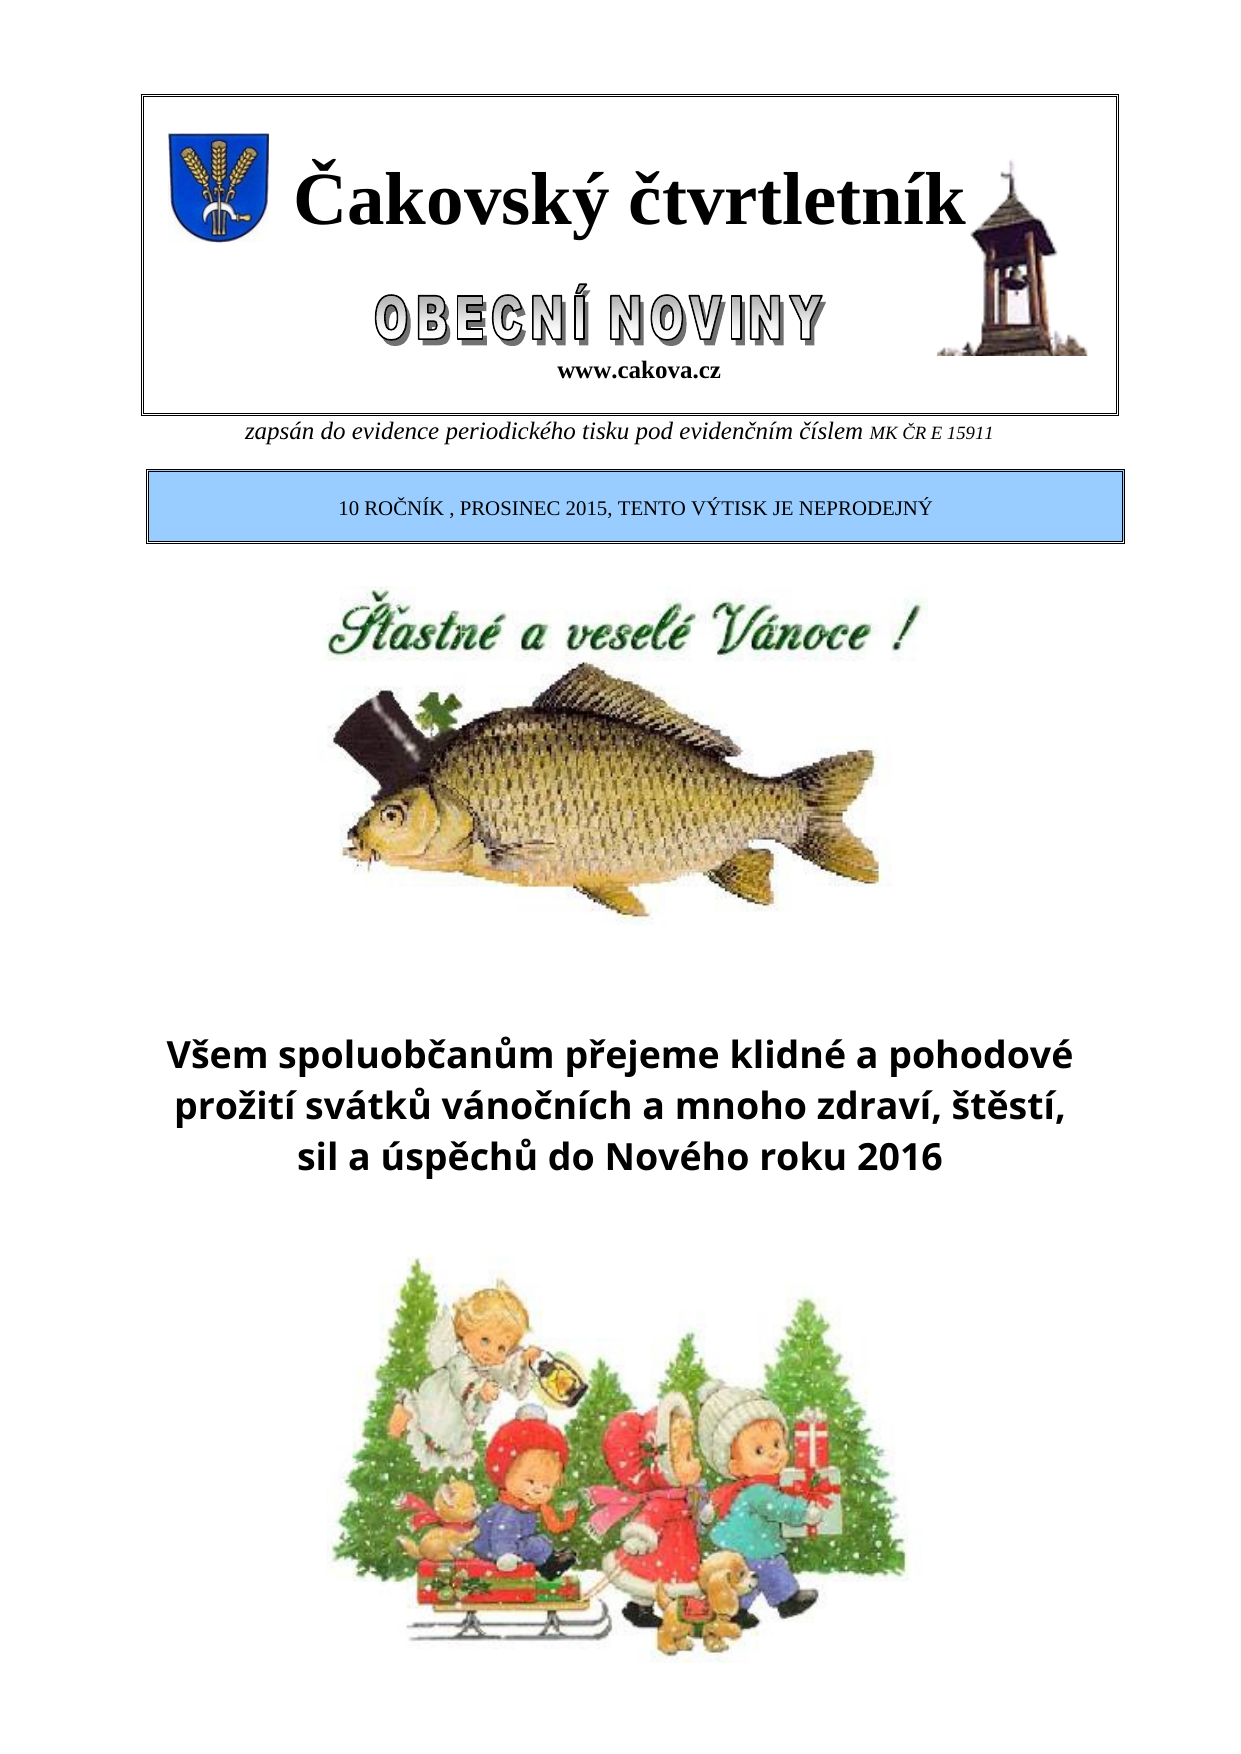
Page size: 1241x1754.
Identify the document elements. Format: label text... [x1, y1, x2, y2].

picture [315, 586, 928, 926]
table_header 10 ROČNÍK , PROSINEC 2015, TENTO VÝTISK JE NEPRODEJNÝ [149, 472, 1122, 541]
text Všem spoluobčanům přejeme klidné a pohodové prožití svátků vánočních a mnoho zdraví, štěstí, [148, 1028, 1093, 1130]
text sil a úspěchů do Nového roku 2016 [148, 1130, 1093, 1181]
table_header Čakovský čtvrtletník www.cakova.cz [144, 97, 1116, 413]
picture [168, 133, 270, 243]
picture [326, 1230, 922, 1663]
text zapsán do evidence periodického tisku pod evidenčním číslem MK ČR E 15911 [148, 416, 1093, 445]
